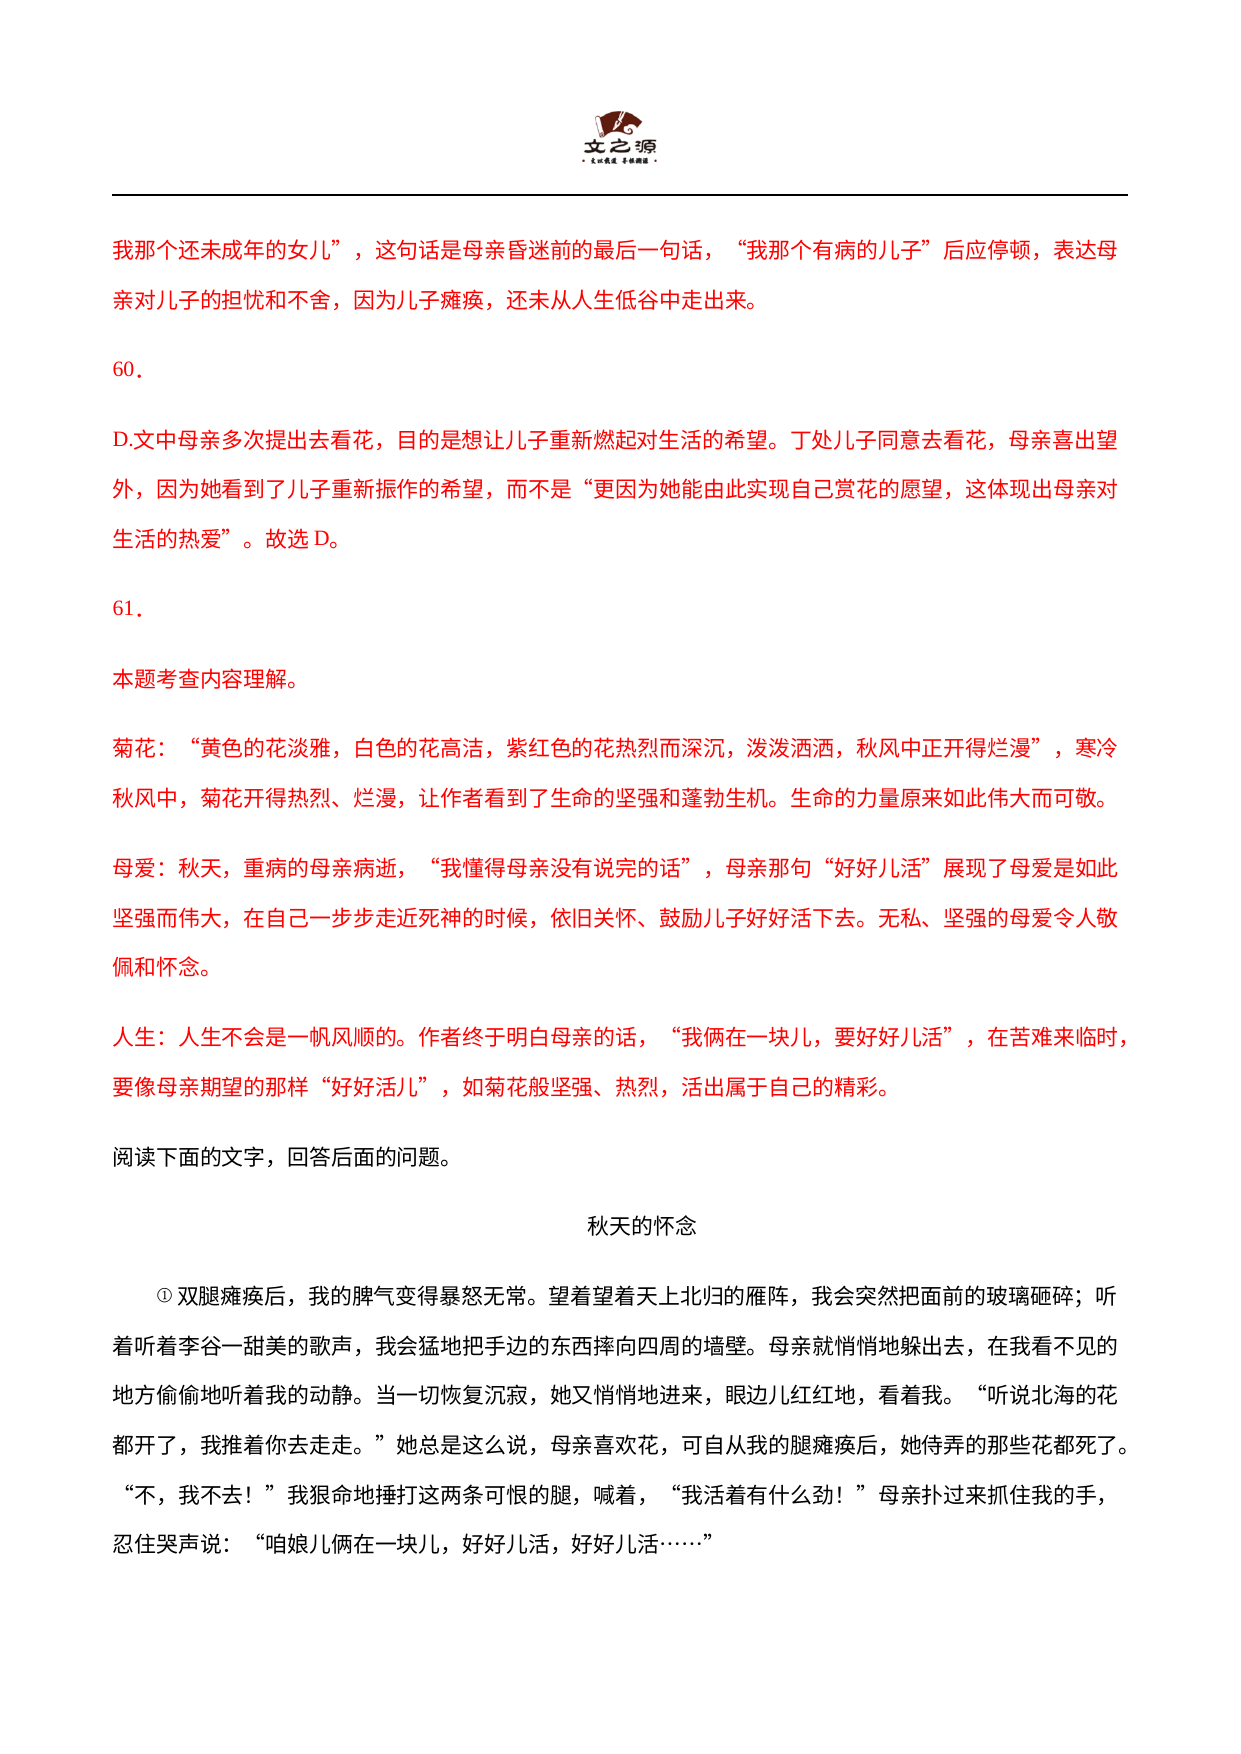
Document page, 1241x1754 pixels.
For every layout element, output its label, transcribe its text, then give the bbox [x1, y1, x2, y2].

text 60． [112, 352, 1128, 385]
text D.文中母亲多次提出去看花，目的是想让儿子重新燃起对生活的希望。丁处儿子同意去看花，母亲喜出望外，因为她看到了儿子重新振作的希望，而不是“更因为她能由此实现自己赏花的愿望，这体现出母亲对生活的热爱”。故选D。 [112, 422, 1128, 554]
text ①双腿瘫痪后，我的脾气变得暴怒无常。望着望着天上北归的雁阵，我会突然把面前的玻璃砸碎；听着听着李谷一甜美的歌声，我会猛地把手边的东西摔向四周的墙壁。母亲就悄悄地躲出去，在我看不见的地方偷偷地听着我的动静。当一切恢复沉寂，她又悄悄地进来，眼边儿红红地，看着我。“听说北海的花都开了，我推着你去走走。”她总是这么说，母亲喜欢花，可自从我的腿瘫痪后，她侍弄的那些花都死了。“不，我不去！”我狠命地捶打这两条可恨的腿，喊着，“我活着有什么劲！”母亲扑过来抓住我的手，忍住哭声说：“咱娘儿俩在一块儿，好好儿活，好好儿活……” [112, 1278, 1128, 1560]
text 61． [112, 591, 1128, 624]
picture [543, 88, 698, 192]
text 菊花：“黄色的花淡雅，白色的花高洁，紫红色的花热烈而深沉，泼泼洒洒，秋风中正开得烂漫”，寒冷秋风中，菊花开得热烈、烂漫，让作者看到了生命的坚强和蓬勃生机。生命的力量原来如此伟大而可敬。 [112, 731, 1128, 813]
text 阅读下面的文字，回答后面的问题。 [112, 1139, 1128, 1172]
text 题空四：本题考查朗读。“V”表示感情的停顿，打在感情需要停顿的字行之间。““我那个有病的儿子和我那个还未成年的女儿”，这句话是母亲昏迷前的最后一句话，“我那个有病的儿子”后应停顿，表达母亲对儿子的担忧和不舍，因为儿子瘫痪，还未从人生低谷中走出来。 [112, 233, 1128, 315]
text 秋天的怀念 [112, 1208, 1128, 1242]
text 母爱：秋天，重病的母亲病逝，“我懂得母亲没有说完的话”，母亲那句“好好儿活”展现了母爱是如此坚强而伟大，在自己一步步走近死神的时候，依旧关怀、鼓励儿子好好活下去。无私、坚强的母爱令人敬佩和怀念。 [112, 850, 1128, 983]
text 本题考查内容理解。 [112, 661, 1128, 694]
text 人生：人生不会是一帆风顺的。作者终于明白母亲的话，“我俩在一块儿，要好好儿活”，在苦难来临时，要像母亲期望的那样“好好活儿”，如菊花般坚强、热烈，活出属于自己的精彩。 [112, 1019, 1128, 1102]
